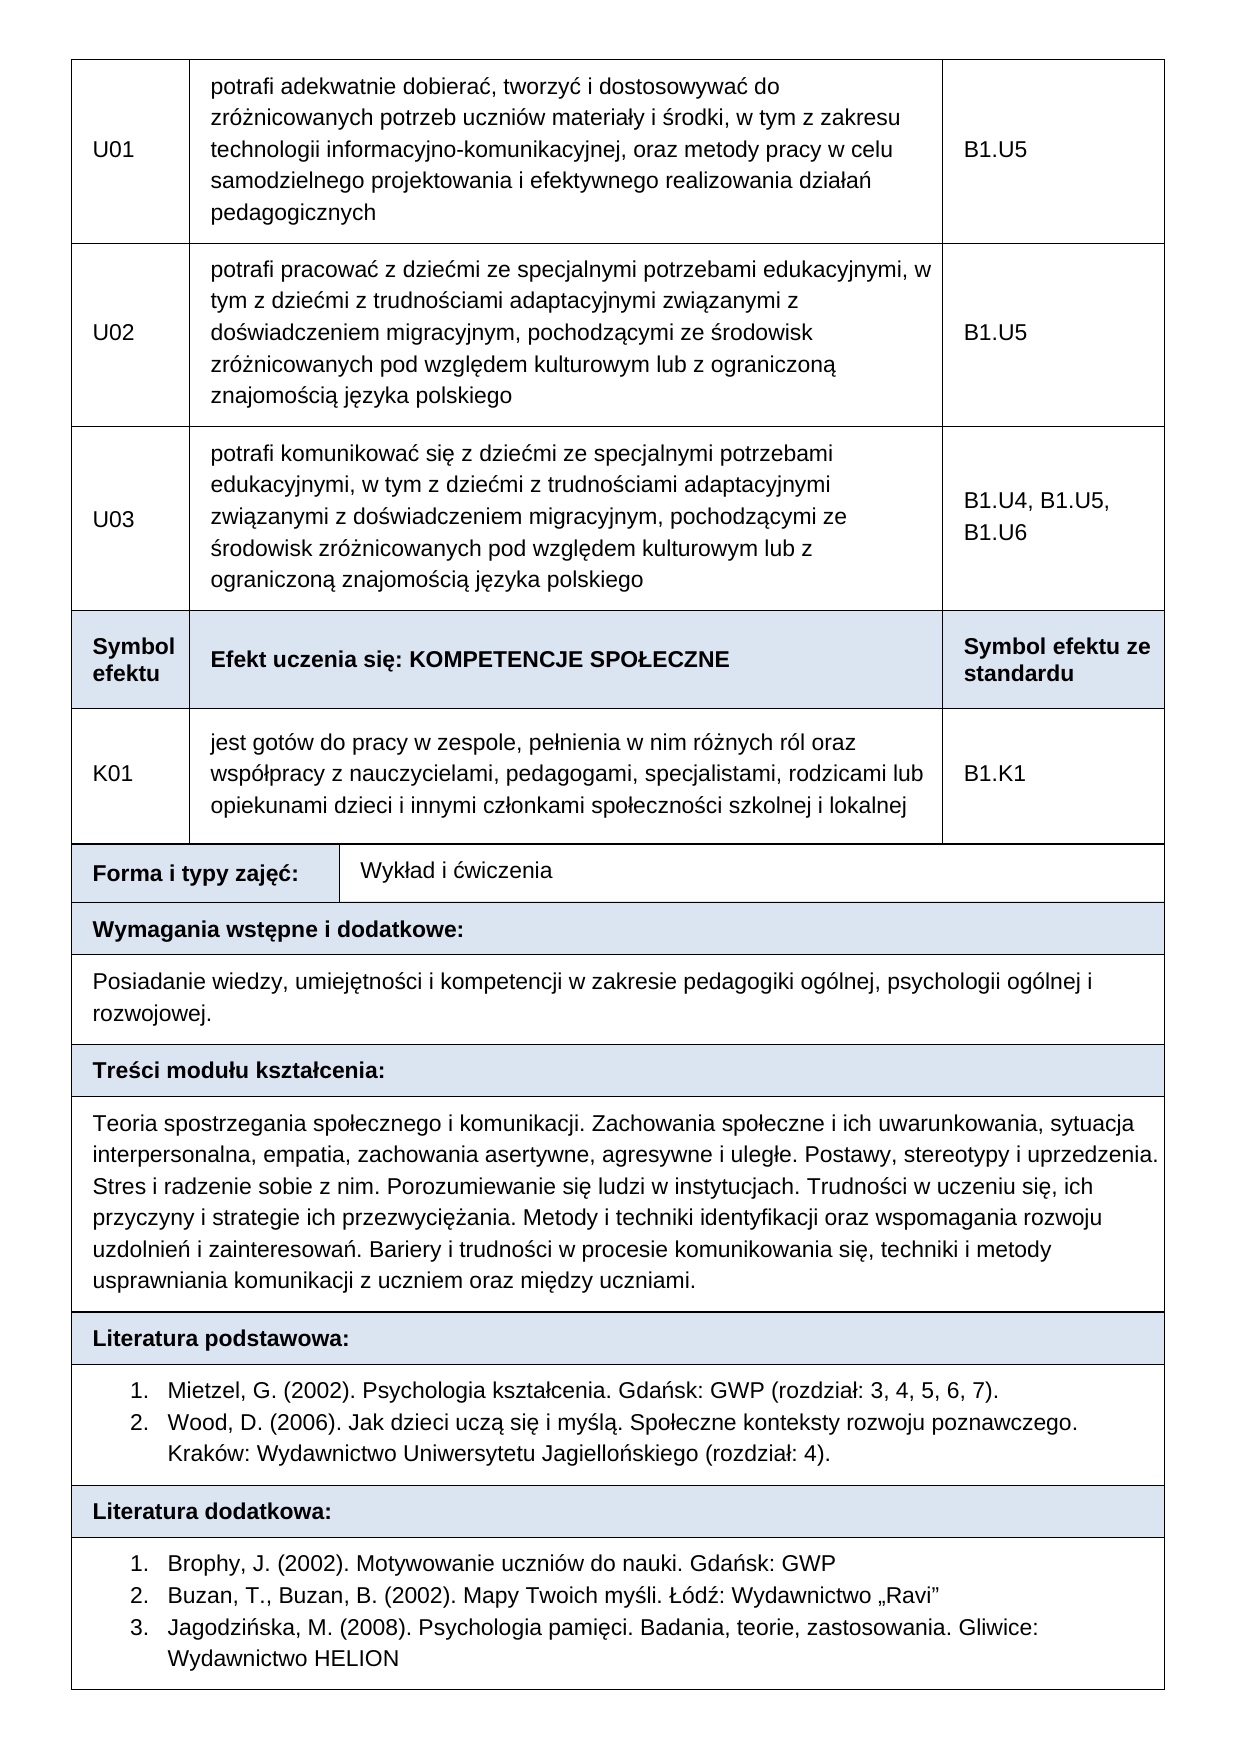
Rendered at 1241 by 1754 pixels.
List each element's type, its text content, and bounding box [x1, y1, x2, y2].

table_cell K01 [72, 709, 189, 843]
table_cell U03 [72, 427, 189, 610]
table_cell Efekt uczenia się: KOMPETENCJE SPOŁECZNE [190, 611, 942, 708]
table_cell Wykład i ćwiczenia [340, 845, 1164, 901]
table_cell Symbol efektu ze standardu [943, 611, 1164, 708]
table_cell B1.U5 [943, 244, 1164, 426]
table_cell Teoria spostrzegania społecznego i komunikacji. Zachowania społeczne i ich uwarunkowania, sytuacja interpersonalna, empatia, zachowania asertywne, agresywne i uległe. Postawy, stereotypy i uprzedzenia. Stres i radzenie sobie z nim. Porozumiewanie się ludzi w instytucjach. Trudności w uczeniu się, ich przyczyny i strategie ich przezwyciężania. Metody i techniki identyfikacji oraz wspomagania rozwoju uzdolnień i zainteresowań. Bariery i trudności w procesie komunikowania się, techniki i metody usprawniania komunikacji z uczniem oraz między uczniami. [72, 1097, 1164, 1311]
table_cell Treści modułu kształcenia: [72, 1045, 1164, 1096]
table_cell Mietzel, G. (2002). Psychologia kształcenia. Gdańsk: GWP (rozdział: 3, 4, 5, 6, 7). Wood, D. (2006). Jak dzieci uczą się i myślą. Społeczne konteksty rozwoju poznawczego. Kraków: Wydawnictwo Uniwersytetu Jagiellońskiego (rozdział: 4). [72, 1365, 1164, 1484]
table_cell Brophy, J. (2002). Motywowanie uczniów do nauki. Gdańsk: GWP Buzan, T., Buzan, B. (2002). Mapy Twoich myśli. Łódź: Wydawnictwo „Ravi” Jagodzińska, M. (2008). Psychologia pamięci. Badania, teorie, zastosowania. Gliwice: Wydawnictwo HELION [72, 1538, 1164, 1689]
table_cell potrafi pracować z dziećmi ze specjalnymi potrzebami edukacyjnymi, w tym z dziećmi z trudnościami adaptacyjnymi związanymi z doświadczeniem migracyjnym, pochodzącymi ze środowisk zróżnicowanych pod względem kulturowym lub z ograniczoną znajomością języka polskiego [190, 244, 942, 426]
table_cell jest gotów do pracy w zespole, pełnienia w nim różnych ról oraz współpracy z nauczycielami, pedagogami, specjalistami, rodzicami lub opiekunami dzieci i innymi członkami społeczności szkolnej i lokalnej [190, 709, 942, 843]
table_cell U02 [72, 244, 189, 426]
table_cell Literatura podstawowa: [72, 1313, 1164, 1364]
table_cell B1.K1 [943, 709, 1164, 843]
table_cell U01 [72, 60, 189, 243]
table_cell potrafi komunikować się z dziećmi ze specjalnymi potrzebami edukacyjnymi, w tym z dziećmi z trudnościami adaptacyjnymi związanymi z doświadczeniem migracyjnym, pochodzącymi ze środowisk zróżnicowanych pod względem kulturowym lub z ograniczoną znajomością języka polskiego [190, 427, 942, 610]
table_cell Wymagania wstępne i dodatkowe: [72, 903, 1164, 954]
table_cell Forma i typy zajęć: [72, 845, 339, 901]
table_cell Literatura dodatkowa: [72, 1486, 1164, 1537]
table_cell B1.U5 [943, 60, 1164, 243]
table_cell potrafi adekwatnie dobierać, tworzyć i dostosowywać do zróżnicowanych potrzeb uczniów materiały i środki, w tym z zakresu technologii informacyjno-komunikacyjnej, oraz metody pracy w celu samodzielnego projektowania i efektywnego realizowania działań pedagogicznych [190, 60, 942, 243]
table_cell Posiadanie wiedzy, umiejętności i kompetencji w zakresie pedagogiki ogólnej, psychologii ogólnej i rozwojowej. [72, 955, 1164, 1043]
table_cell Symbol efektu [72, 611, 189, 708]
table_cell B1.U4, B1.U5, B1.U6 [943, 427, 1164, 610]
